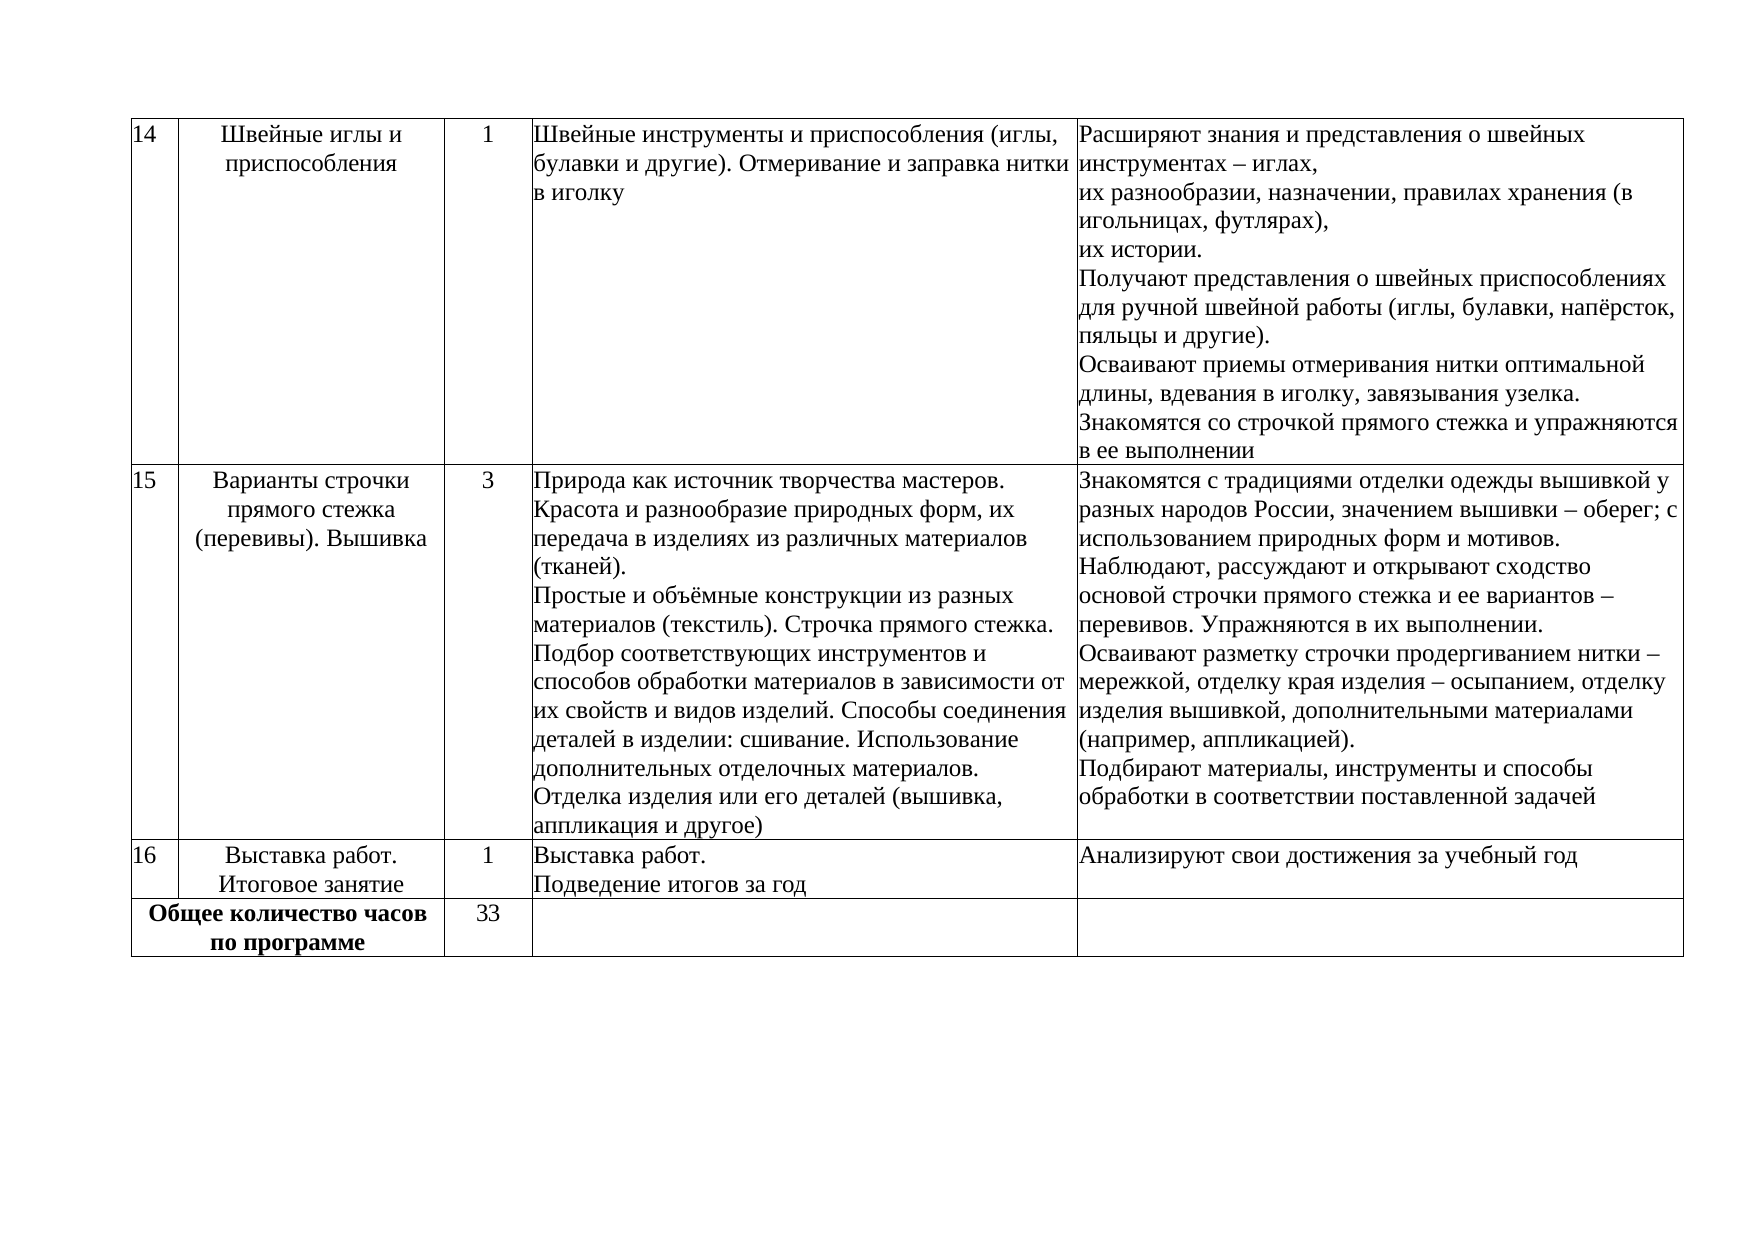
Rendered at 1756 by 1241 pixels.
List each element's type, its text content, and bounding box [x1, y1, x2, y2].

table_cell Выставка работ. Подведение итогов за год [533, 840, 1077, 897]
table_cell Швейные иглы и приспособления [179, 119, 444, 464]
table_cell 1 [445, 119, 532, 464]
table_cell 15 [132, 465, 178, 839]
table_cell Швейные инструменты и приспособления (иглы, булавки и другие). Отмеривание и заправка нитки в иголку [533, 119, 1077, 464]
table_cell [533, 899, 1077, 956]
table_cell 14 [132, 119, 178, 464]
table_cell 3 [445, 465, 532, 839]
table_cell Общее количество часов по программе [132, 899, 444, 956]
table_cell Анализируют свои достижения за учебный год [1078, 840, 1683, 897]
table_cell 1 [445, 840, 532, 897]
table_cell 33 [445, 899, 532, 956]
table_cell Расширяют знания и представления о швейных инструментах – иглах, их разнообразии, назначении, правилах хранения (в игольницах, футлярах), их истории. Получают представления о швейных приспособлениях для ручной швейной работы (иглы, булавки, напёрсток, пяльцы и другие). Осваивают приемы отмеривания нитки оптимальной длины, вдевания в иголку, завязывания узелка. Знакомятся со строчкой прямого стежка и упражняются в ее выполнении [1078, 119, 1683, 464]
table_cell [1078, 899, 1683, 956]
table_cell Природа как источник творчества мастеров. Красота и разнообразие природных форм, их передача в изделиях из различных материалов (тканей). Простые и объёмные конструкции из разных материалов (текстиль). Строчка прямого стежка. Подбор соответствующих инструментов и способов обработки материалов в зависимости от их свойств и видов изделий. Способы соединения деталей в изделии: сшивание. Использование дополнительных отделочных материалов. Отделка изделия или его деталей (вышивка, аппликация и другое) [533, 465, 1077, 839]
table_cell Знакомятся с традициями отделки одежды вышивкой у разных народов России, значением вышивки – оберег; с использованием природных форм и мотивов. Наблюдают, рассуждают и открывают сходство основой строчки прямого стежка и ее вариантов – перевивов. Упражняются в их выполнении. Осваивают разметку строчки продергиванием нитки – мережкой, отделку края изделия – осыпанием, отделку изделия вышивкой, дополнительными материалами (например, аппликацией). Подбирают материалы, инструменты и способы обработки в соответствии поставленной задачей [1078, 465, 1683, 839]
table_cell 16 [132, 840, 178, 897]
table_cell Варианты строчки прямого стежка (перевивы). Вышивка [179, 465, 444, 839]
table_cell Выставка работ. Итоговое занятие [179, 840, 444, 897]
